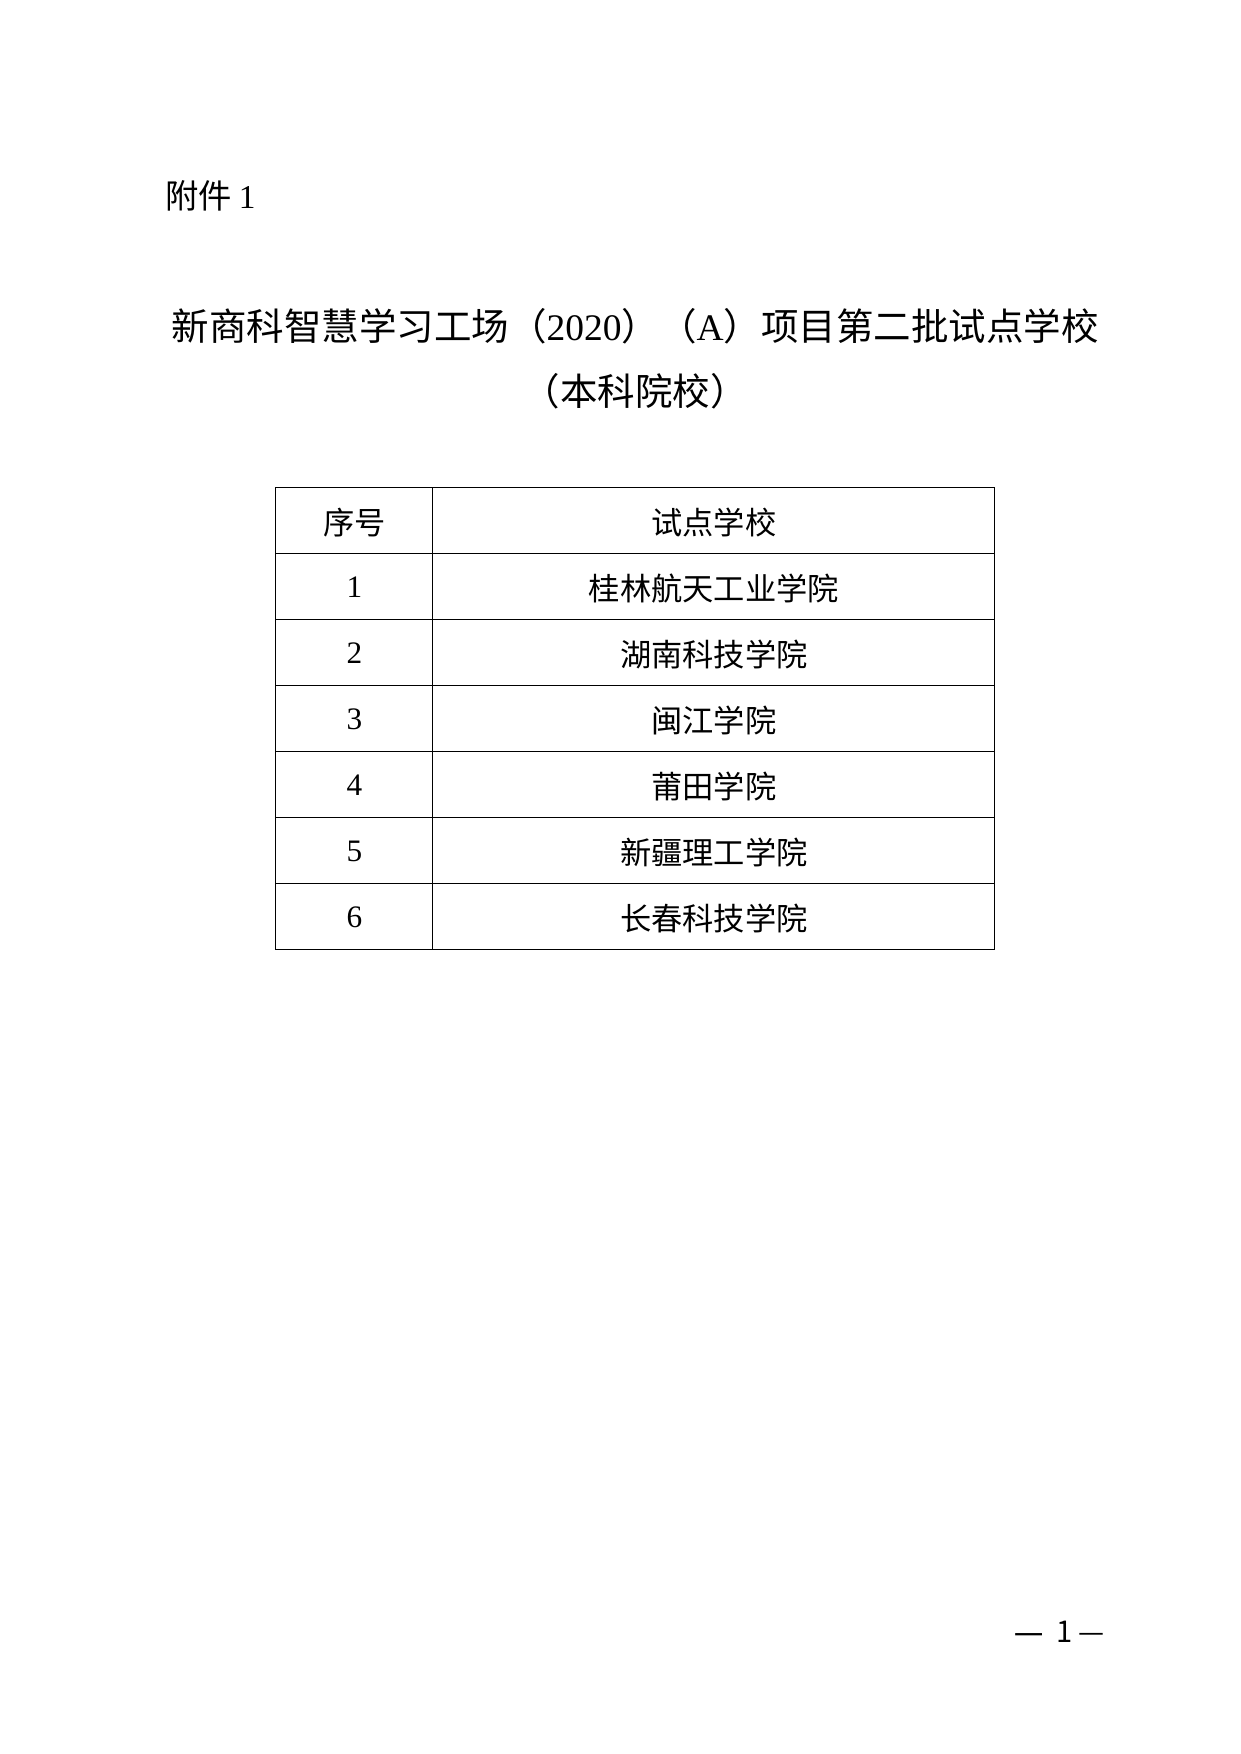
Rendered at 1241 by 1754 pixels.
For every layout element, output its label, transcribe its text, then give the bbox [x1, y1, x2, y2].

table_cell 湖南科技学院 [433, 620, 994, 685]
table_header 试点学校 [433, 488, 994, 553]
table_cell 4 [276, 752, 432, 817]
text 新商科智慧学习工场（2020）（A）项目第二批试点学校 [165, 292, 1104, 357]
table_header 序号 [276, 488, 432, 553]
table_cell 2 [276, 620, 432, 685]
table_cell 3 [276, 686, 432, 751]
table_cell 桂林航天工业学院 [433, 554, 994, 619]
table_cell 5 [276, 818, 432, 883]
table_cell 长春科技学院 [433, 884, 994, 949]
table_cell 新疆理工学院 [433, 818, 994, 883]
table_cell 1 [276, 554, 432, 619]
text 附件1 [165, 162, 1104, 227]
table_cell 6 [276, 884, 432, 949]
text （本科院校） [165, 357, 1104, 422]
table_cell 莆田学院 [433, 752, 994, 817]
table_cell 闽江学院 [433, 686, 994, 751]
